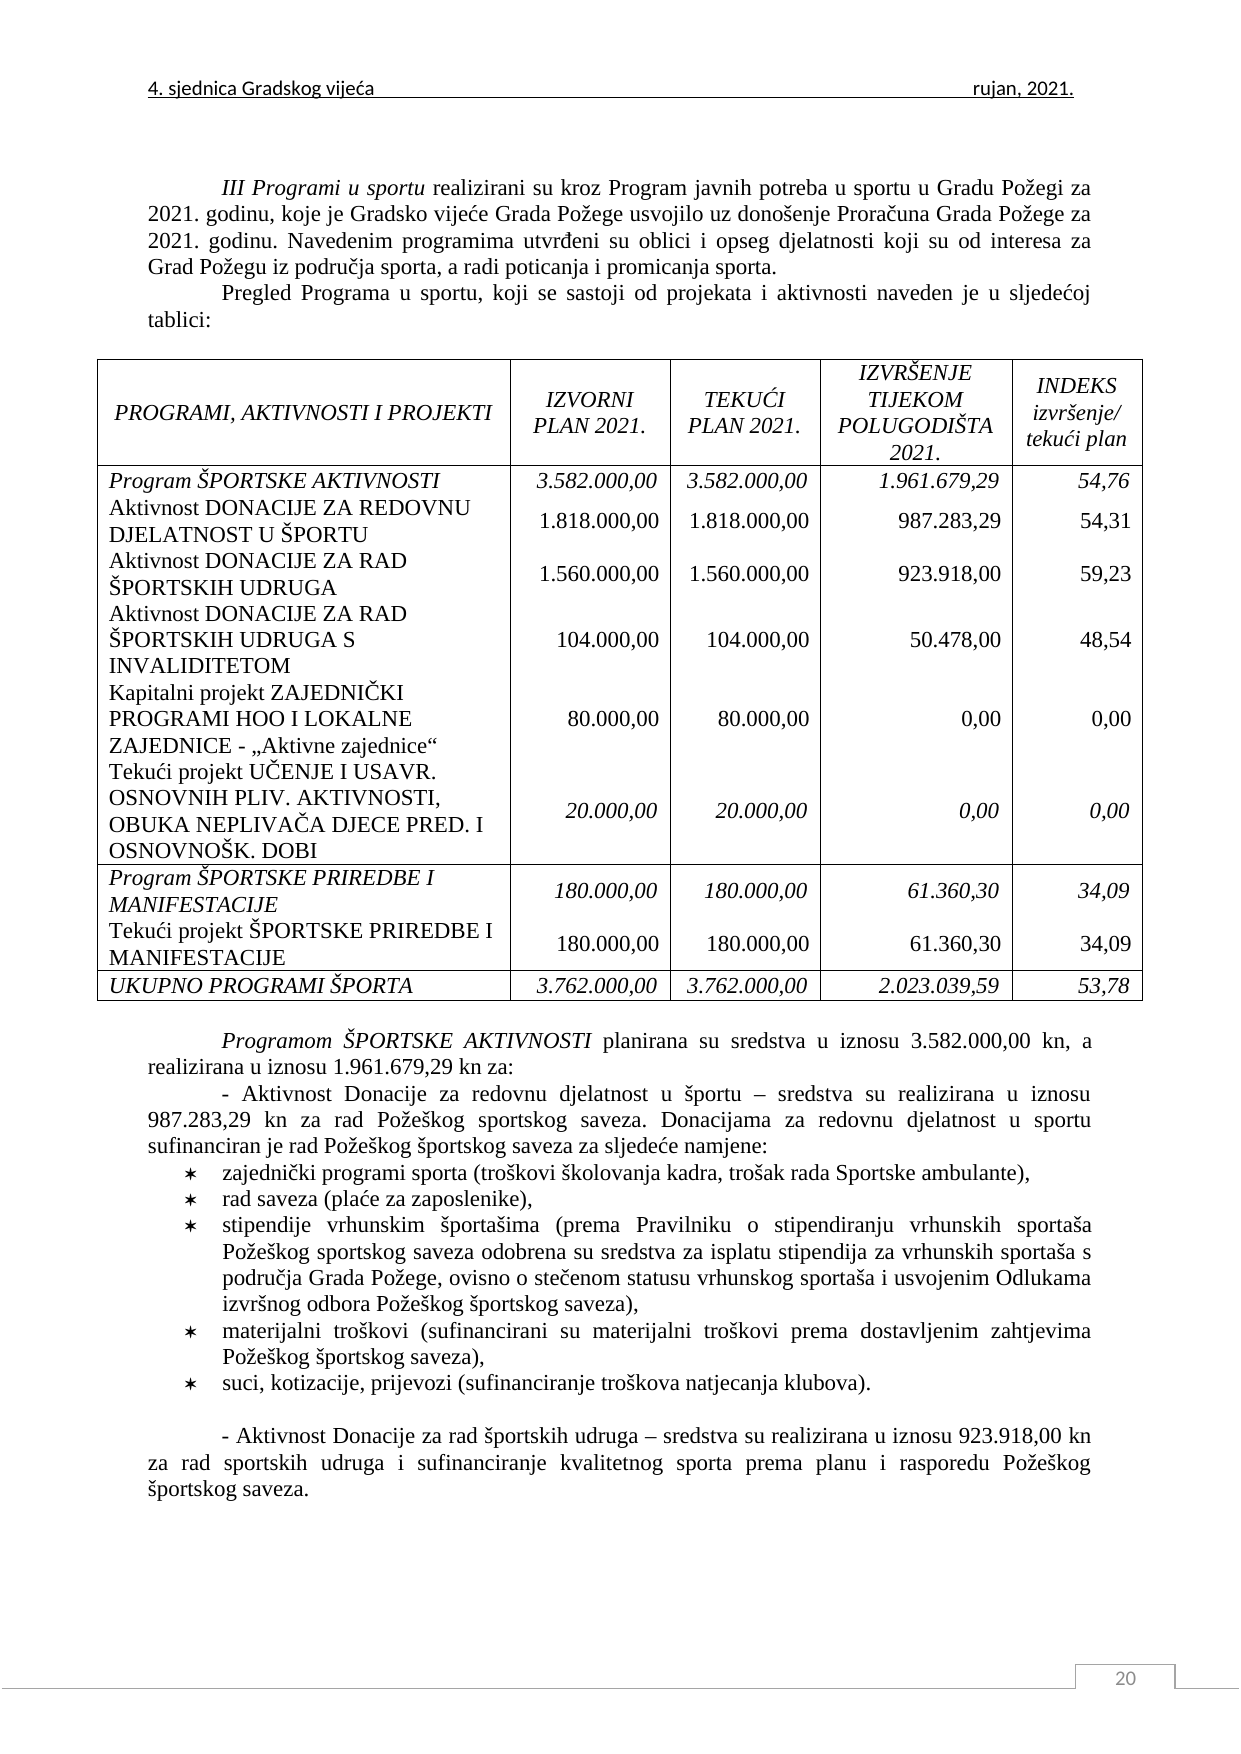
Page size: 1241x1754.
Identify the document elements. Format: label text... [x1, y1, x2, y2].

table_cell 104.000,00 [511, 600, 670, 679]
table_header IZVRŠENJE TIJEKOM POLUGODIŠTA 2021. [821, 360, 1012, 465]
table_cell Program ŠPORTSKE PRIREDBE I MANIFESTACIJE [98, 865, 510, 917]
table_cell 104.000,00 [671, 600, 820, 679]
table_cell 34,09 [1013, 865, 1142, 917]
table_cell 3.582.000,00 [511, 466, 670, 494]
table_cell 3.762.000,00 [511, 971, 670, 999]
table_cell 180.000,00 [671, 917, 820, 970]
table_cell Tekući projekt ŠPORTSKE PRIREDBE I MANIFESTACIJE [98, 917, 510, 970]
table_cell 34,09 [1013, 917, 1142, 970]
table_cell 0,00 [1013, 679, 1142, 758]
table_cell 61.360,30 [821, 865, 1012, 917]
table_cell 20.000,00 [511, 758, 670, 863]
table_cell Tekući projekt UČENJE I USAVR. OSNOVNIH PLIV. AKTIVNOSTI, OBUKA NEPLIVAČA DJECE PRED. I OSNOVNOŠK. DOBI [98, 758, 510, 863]
text III Programi u sportu realizirani su kroz Program javnih potreba u sportu u Gradu Požegi za 2021. godinu, koje je Gradsko vijeće Grada Požege usvojilo uz donošenje Proračuna Grada Požege za 2021. godinu. Navedenim programima utvrđeni su oblici i opseg djelatnosti koji su od interesa za Grad Požegu iz područja sporta, a radi poticanja i promicanja sporta. [148, 174, 1093, 279]
table_cell 54,31 [1013, 495, 1142, 547]
table_cell 53,78 [1013, 971, 1142, 999]
table_cell 1.818.000,00 [671, 495, 820, 547]
table_cell 1.560.000,00 [511, 547, 670, 600]
table_cell 0,00 [821, 758, 1012, 863]
table_cell 3.582.000,00 [671, 466, 820, 494]
list rad saveza (plaće za zaposlenike), [185, 1185, 1093, 1211]
table_cell 1.560.000,00 [671, 547, 820, 600]
table_cell Aktivnost DONACIJE ZA REDOVNU DJELATNOST U ŠPORTU [98, 495, 510, 547]
table_header INDEKS izvršenje/ tekući plan [1013, 360, 1142, 465]
table_cell UKUPNO PROGRAMI ŠPORTA [98, 971, 510, 999]
text - Aktivnost Donacije za rad športskih udruga – sredstva su realizirana u iznosu 923.918,00 kn za rad sportskih udruga i sufinanciranje kvalitetnog sporta prema planu i rasporedu Požeškog športskog saveza. [148, 1422, 1093, 1501]
list zajednički programi sporta (troškovi školovanja kadra, trošak rada Sportske ambulante), [185, 1159, 1093, 1185]
table_cell 80.000,00 [671, 679, 820, 758]
list suci, kotizacije, prijevozi (sufinanciranje troškova natjecanja klubova). [185, 1369, 1093, 1396]
table_cell 1.818.000,00 [511, 495, 670, 547]
table_cell 48,54 [1013, 600, 1142, 679]
table_cell 80.000,00 [511, 679, 670, 758]
table_cell 0,00 [1013, 758, 1142, 863]
table_header TEKUĆI PLAN 2021. [671, 360, 820, 465]
list stipendije vrhunskim športašima (prema Pravilniku o stipendiranju vrhunskih sportaša Požeškog sportskog saveza odobrena su sredstva za isplatu stipendija za vrhunskih sportaša s područja Grada Požege, ovisno o stečenom statusu vrhunskog sportaša i usvojenim Odlukama izvršnog odbora Požeškog športskog saveza), [185, 1211, 1093, 1317]
list materijalni troškovi (sufinancirani su materijalni troškovi prema dostavljenim zahtjevima Požeškog športskog saveza), [185, 1317, 1093, 1369]
text Pregled Programa u sportu, koji se sastoji od projekata i aktivnosti naveden je u sljedećoj tablici: [148, 279, 1093, 332]
table_cell 1.961.679,29 [821, 466, 1012, 494]
text Programom ŠPORTSKE AKTIVNOSTI planirana su sredstva u iznosu 3.582.000,00 kn, a realizirana u iznosu 1.961.679,29 kn za: [148, 1027, 1093, 1079]
table_cell 3.762.000,00 [671, 971, 820, 999]
table_cell Kapitalni projekt ZAJEDNIČKI PROGRAMI HOO I LOKALNE ZAJEDNICE - „Aktivne zajednice“ [98, 679, 510, 758]
table_cell 54,76 [1013, 466, 1142, 494]
table_cell 61.360,30 [821, 917, 1012, 970]
table_cell 180.000,00 [671, 865, 820, 917]
table_cell Program ŠPORTSKE AKTIVNOSTI [98, 466, 510, 494]
table_cell 50.478,00 [821, 600, 1012, 679]
table_cell Aktivnost DONACIJE ZA RAD ŠPORTSKIH UDRUGA S INVALIDITETOM [98, 600, 510, 679]
table_header PROGRAMI, AKTIVNOSTI I PROJEKTI [98, 360, 510, 465]
table_cell 180.000,00 [511, 917, 670, 970]
table_cell 0,00 [821, 679, 1012, 758]
table_cell 180.000,00 [511, 865, 670, 917]
table_cell 20.000,00 [671, 758, 820, 863]
table_header IZVORNI PLAN 2021. [511, 360, 670, 465]
text - Aktivnost Donacije za redovnu djelatnost u športu – sredstva su realizirana u iznosu 987.283,29 kn za rad Požeškog sportskog saveza. Donacijama za redovnu djelatnost u sportu sufinanciran je rad Požeškog športskog saveza za sljedeće namjene: [148, 1079, 1093, 1159]
table_cell 987.283,29 [821, 495, 1012, 547]
table_cell 59,23 [1013, 547, 1142, 600]
table_cell 2.023.039,59 [821, 971, 1012, 999]
table_cell 923.918,00 [821, 547, 1012, 600]
table_cell Aktivnost DONACIJE ZA RAD ŠPORTSKIH UDRUGA [98, 547, 510, 600]
